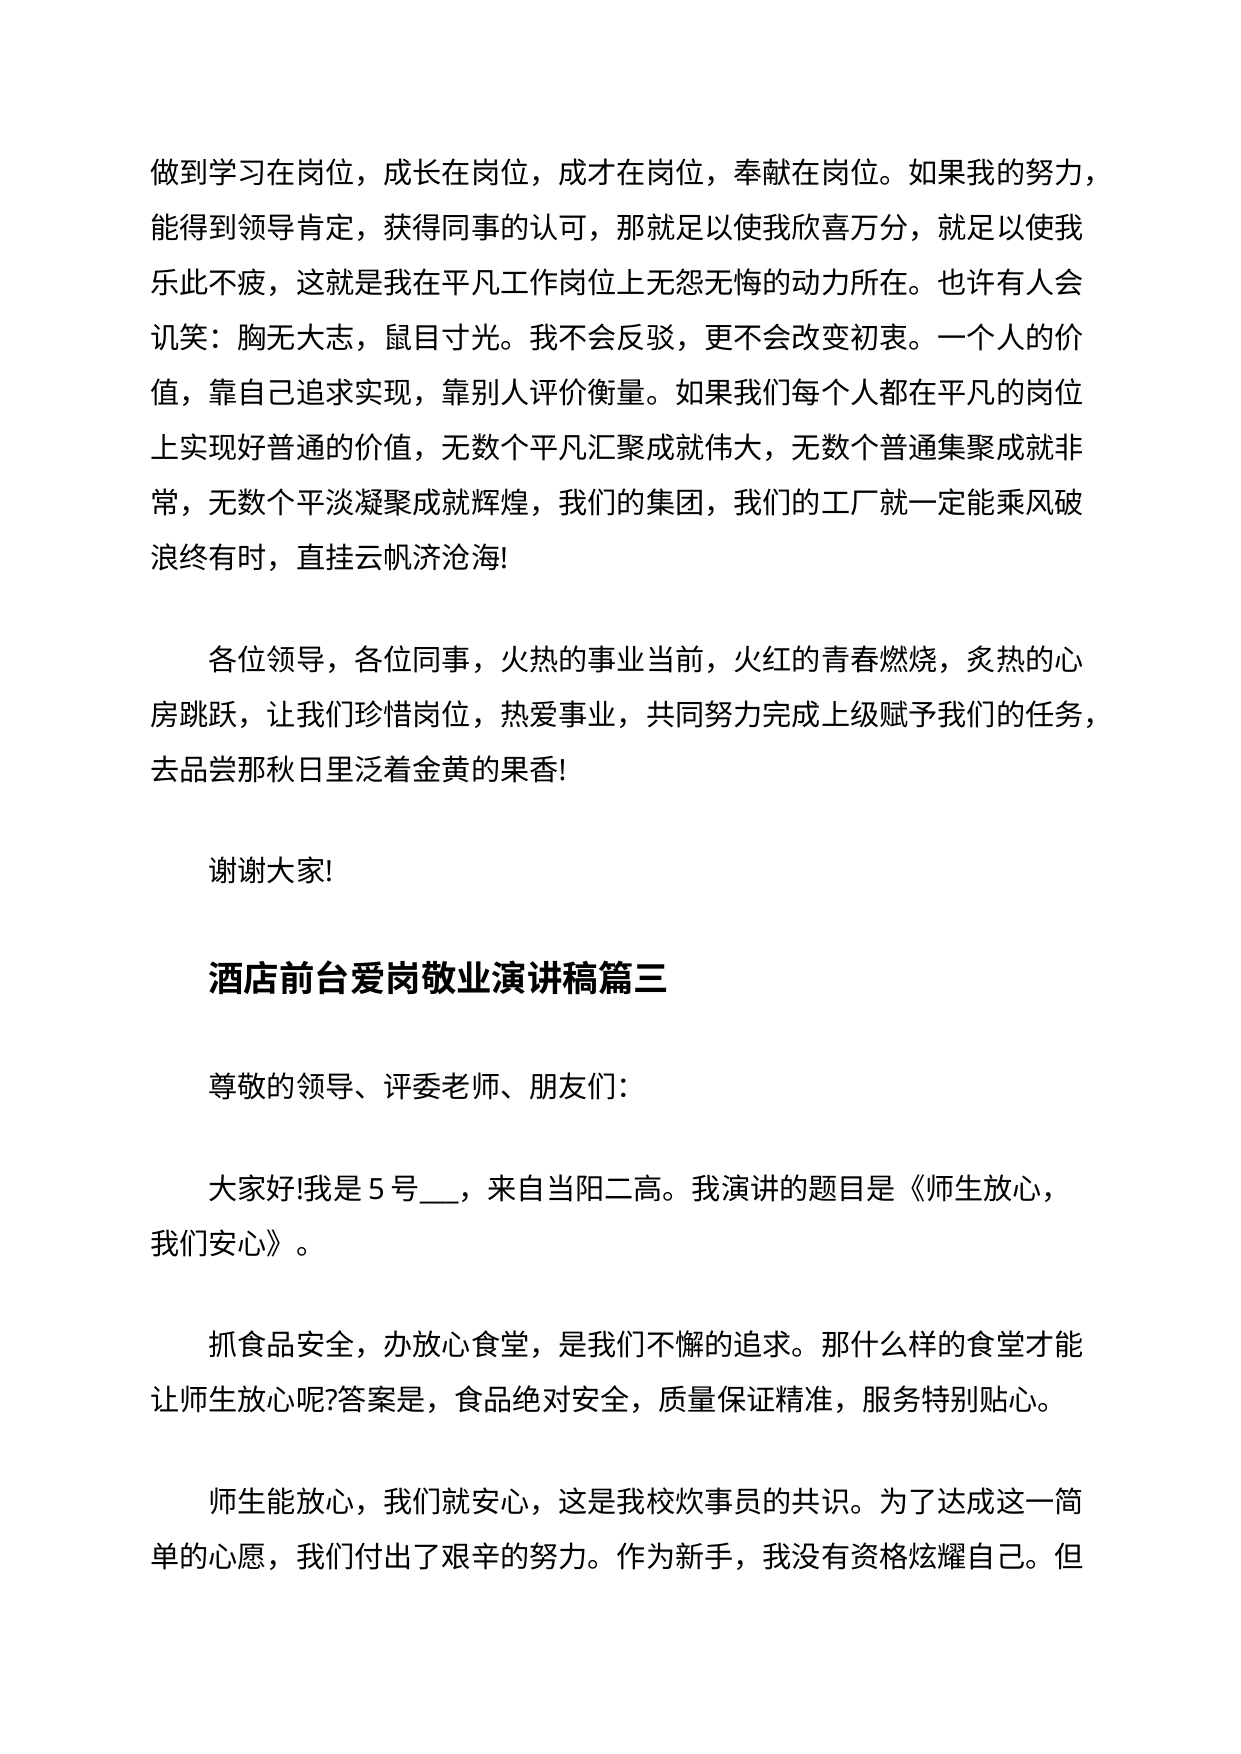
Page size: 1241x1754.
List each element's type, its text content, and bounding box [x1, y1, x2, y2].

text 谢谢大家! [150, 848, 1090, 890]
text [150, 150, 1090, 577]
text 各位领导，各位同事，火热的事业当前，火红的青春燃烧，炙热的心房跳跃，让我们珍惜岗位，热爱事业，共同努力完成上级赋予我们的任务，去品尝那秋日里泛着金黄的果香! [150, 636, 1090, 788]
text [150, 1479, 1090, 1576]
text 大家好!我是5号___，来自当阳二高。我演讲的题目是《师生放心，我们安心》。 [150, 1165, 1090, 1262]
text 尊敬的领导、评委老师、朋友们： [150, 1063, 1090, 1106]
text 酒店前台爱岗敬业演讲稿篇三 [150, 950, 1090, 1001]
text 抓食品安全，办放心食堂，是我们不懈的追求。那什么样的食堂才能让师生放心呢?答案是，食品绝对安全，质量保证精准，服务特别贴心。 [150, 1322, 1090, 1419]
